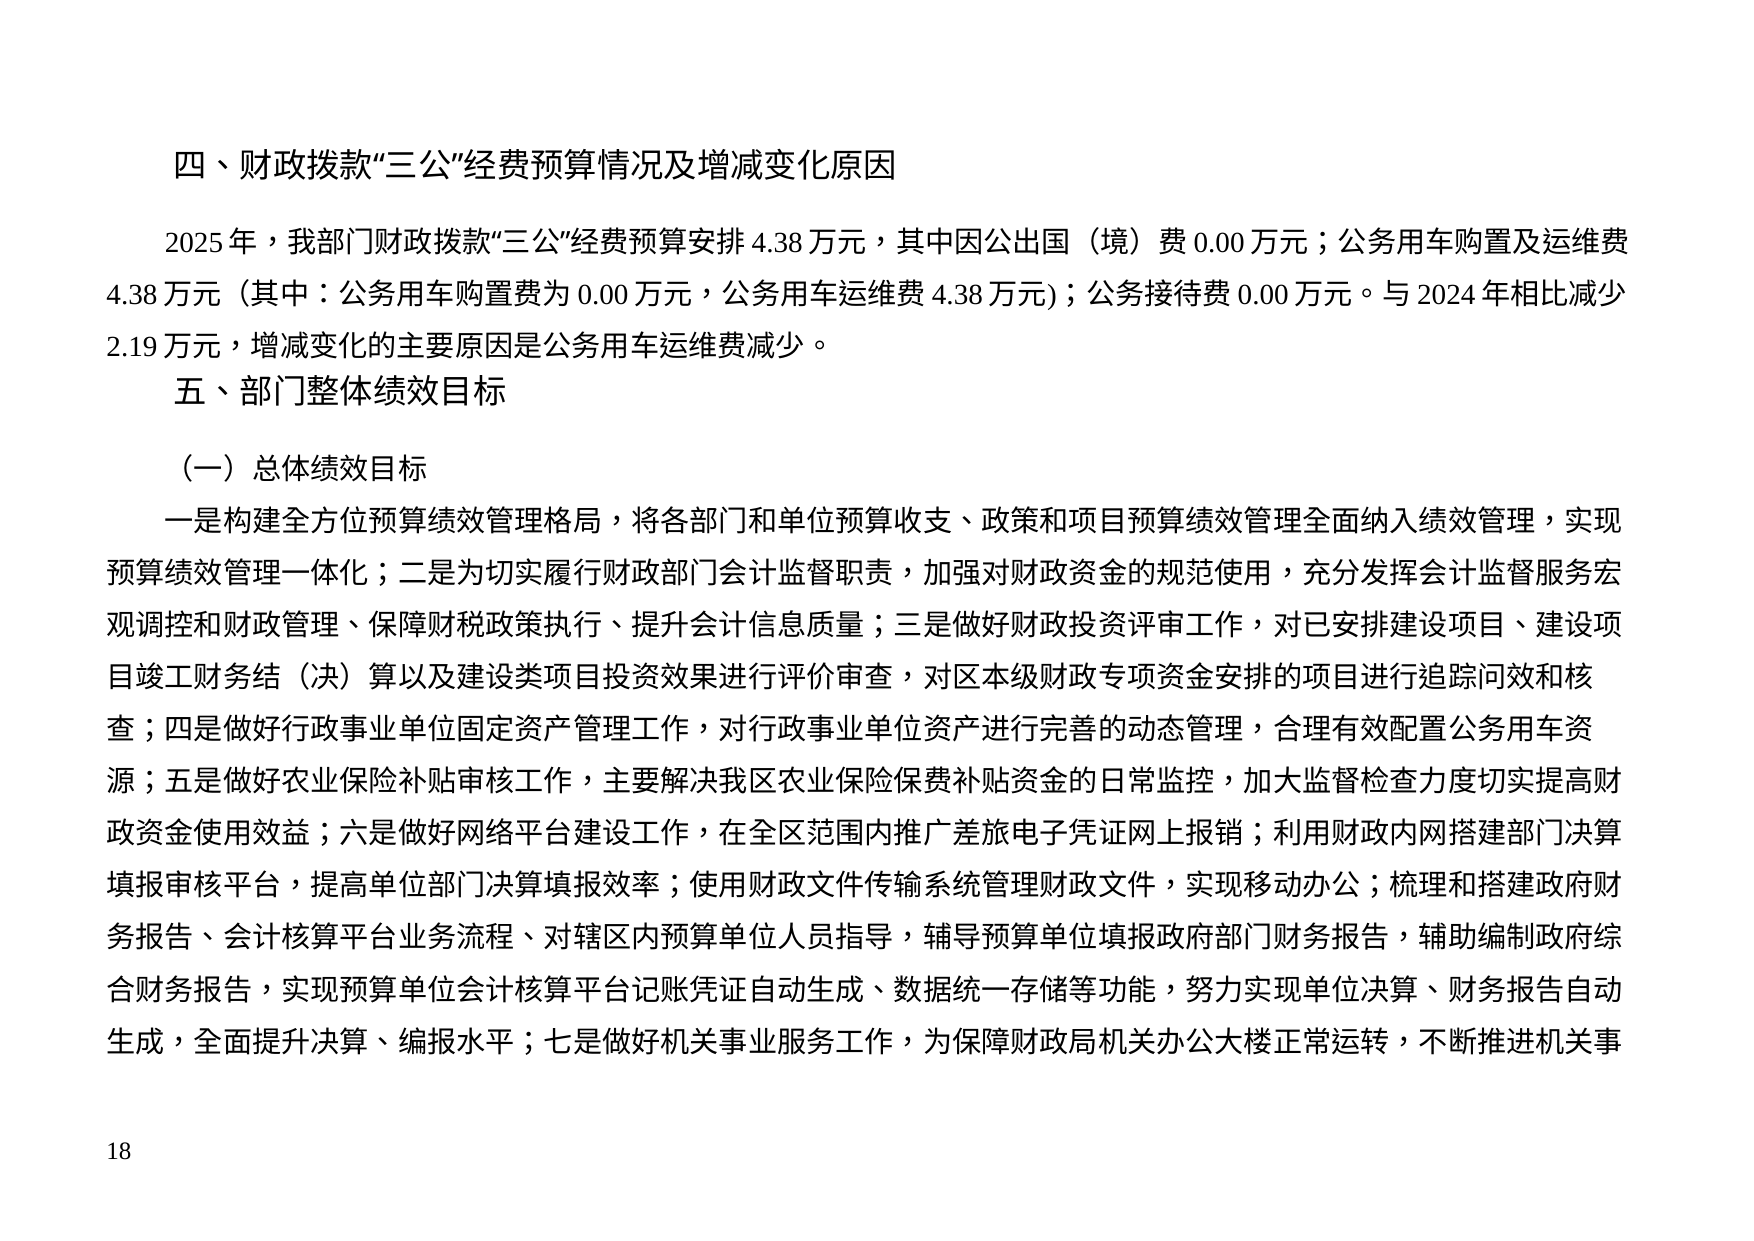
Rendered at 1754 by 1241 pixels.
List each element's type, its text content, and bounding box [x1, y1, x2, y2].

text 五、部门整体绩效目标 [106, 368, 1648, 414]
text 四、财政拨款“三公”经费预算情况及增减变化原因 [106, 142, 1648, 187]
text （一）总体绩效目标 [106, 437, 1648, 489]
text 2025年，我部门财政拨款“三公”经费预算安排4.38万元，其中因公出国（境）费0.00万元；公务用车购置及运维费4.38万元（其中：公务用车购置费为0.00万元，公务用车运维费4.38万元)；公务接待费0.00万元。与2024年相比减少2.19万元，增减变化的主要原因是公务用车运维费减少。 [106, 211, 1648, 367]
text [106, 489, 1648, 1062]
